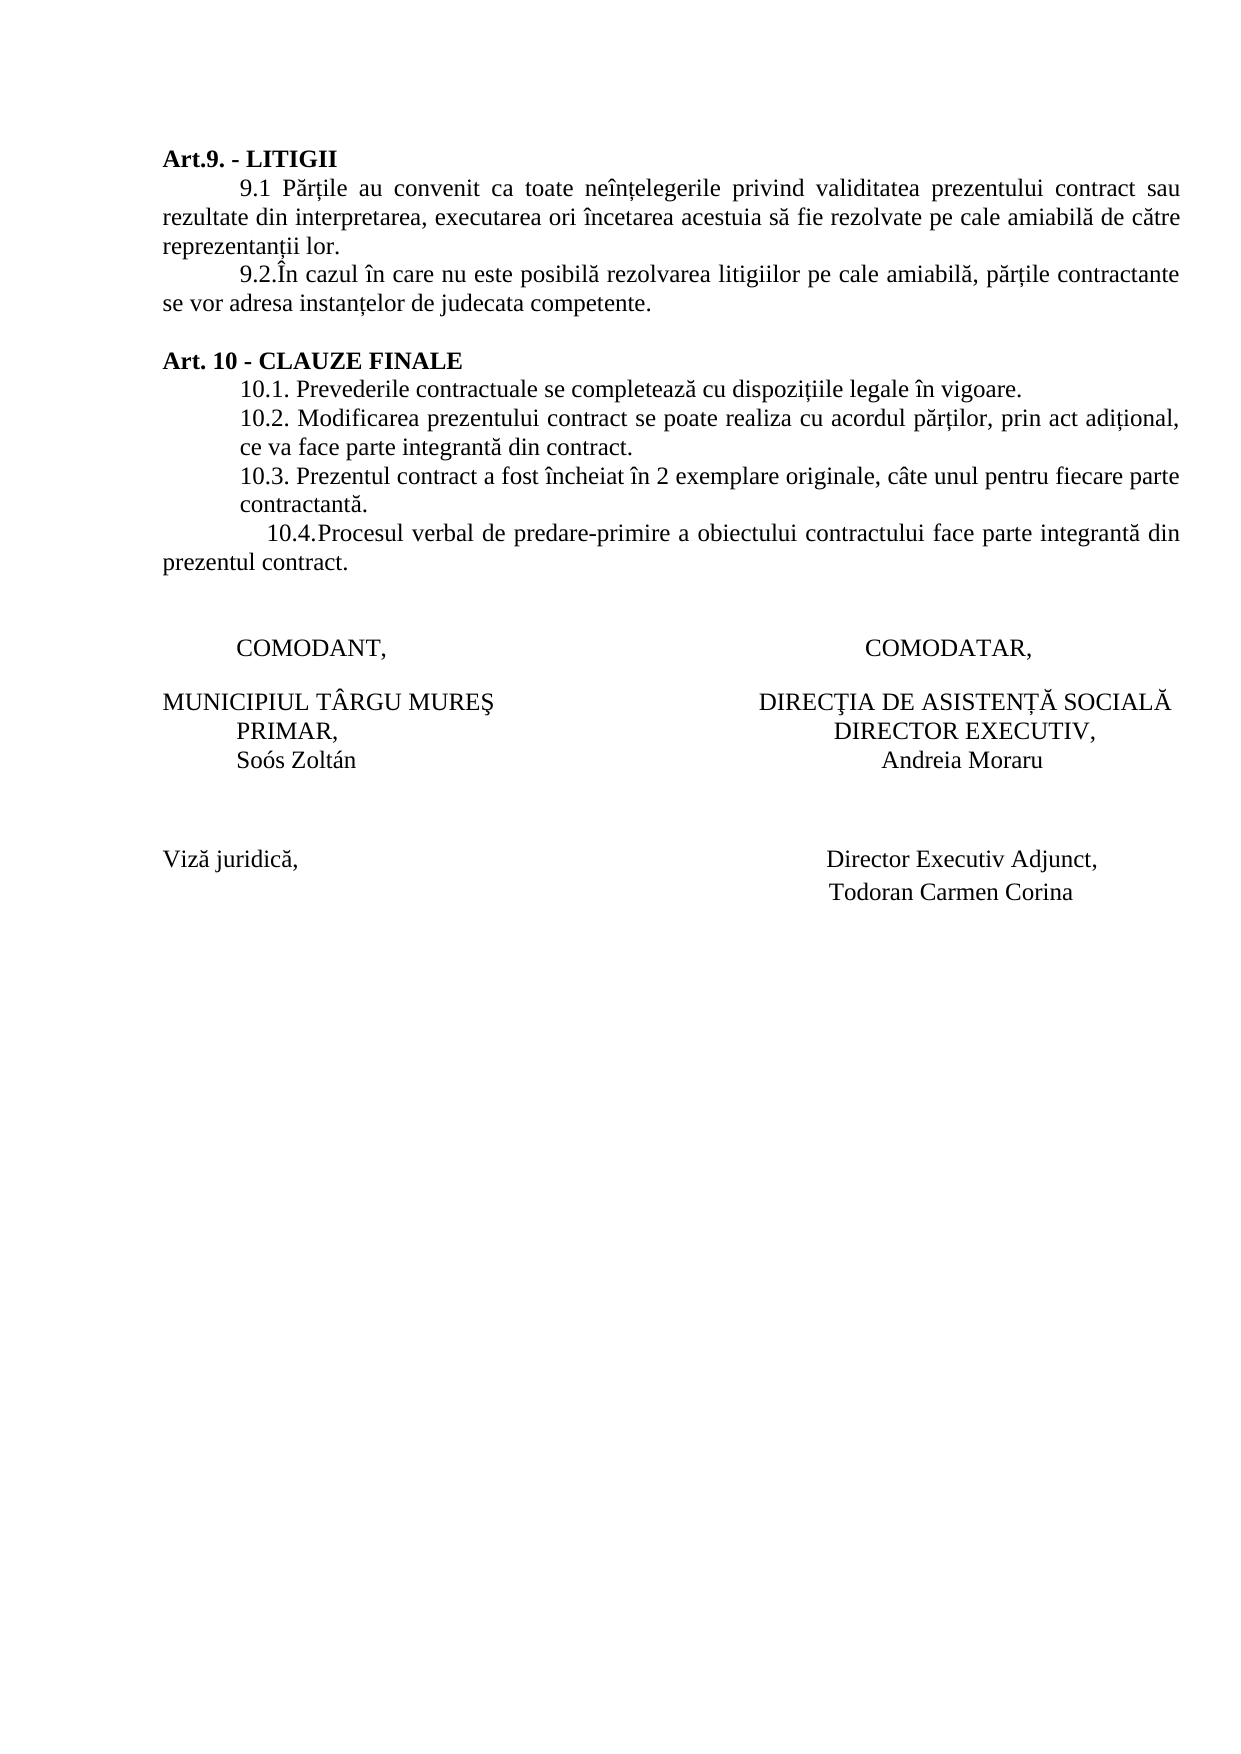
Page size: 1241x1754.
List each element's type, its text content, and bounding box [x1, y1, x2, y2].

text 10.3. Prezentul contract a fost încheiat în 2 exemplare originale, câte unul pentru fiecare parte contractantă. [239, 461, 1181, 518]
list Soós Zoltán Andreia Moraru [162, 745, 1181, 773]
text 10.1. Prevederile contractuale se completează cu dispozițiile legale în vigoare. [162, 374, 1181, 403]
text MUNICIPIUL TÂRGU MUREŞ DIRECŢIA DE ASISTENȚĂ SOCIALĂ PRIMAR, DIRECTOR EXECUTIV, [162, 687, 1181, 745]
list Viză juridică, Director Executiv Adjunct, [162, 844, 1181, 872]
text Art. 10 - CLAUZE FINALE [162, 346, 1181, 374]
text 9.1 Părțile au convenit ca toate neînțelegerile privind validitatea prezentului contract sau rezultate din interpretarea, executarea ori încetarea acestuia să fie rezolvate pe cale amiabilă de către reprezentanții lor. [162, 173, 1181, 259]
text 10.4.Procesul verbal de predare-primire a obiectului contractului face parte integrantă din prezentul contract. [162, 518, 1181, 576]
list Todoran Carmen Corina [162, 877, 1181, 906]
text 9.2.În cazul în care nu este posibilă rezolvarea litigiilor pe cale amiabilă, părțile contractante se vor adresa instanțelor de judecata competente. [162, 259, 1181, 317]
text Art.9. - LITIGII [162, 144, 1181, 173]
list COMODANT, COMODATAR, [162, 633, 1181, 662]
text 10.2. Modificarea prezentului contract se poate realiza cu acordul părților, prin act adițional, ce va face parte integrantă din contract. [239, 403, 1181, 461]
